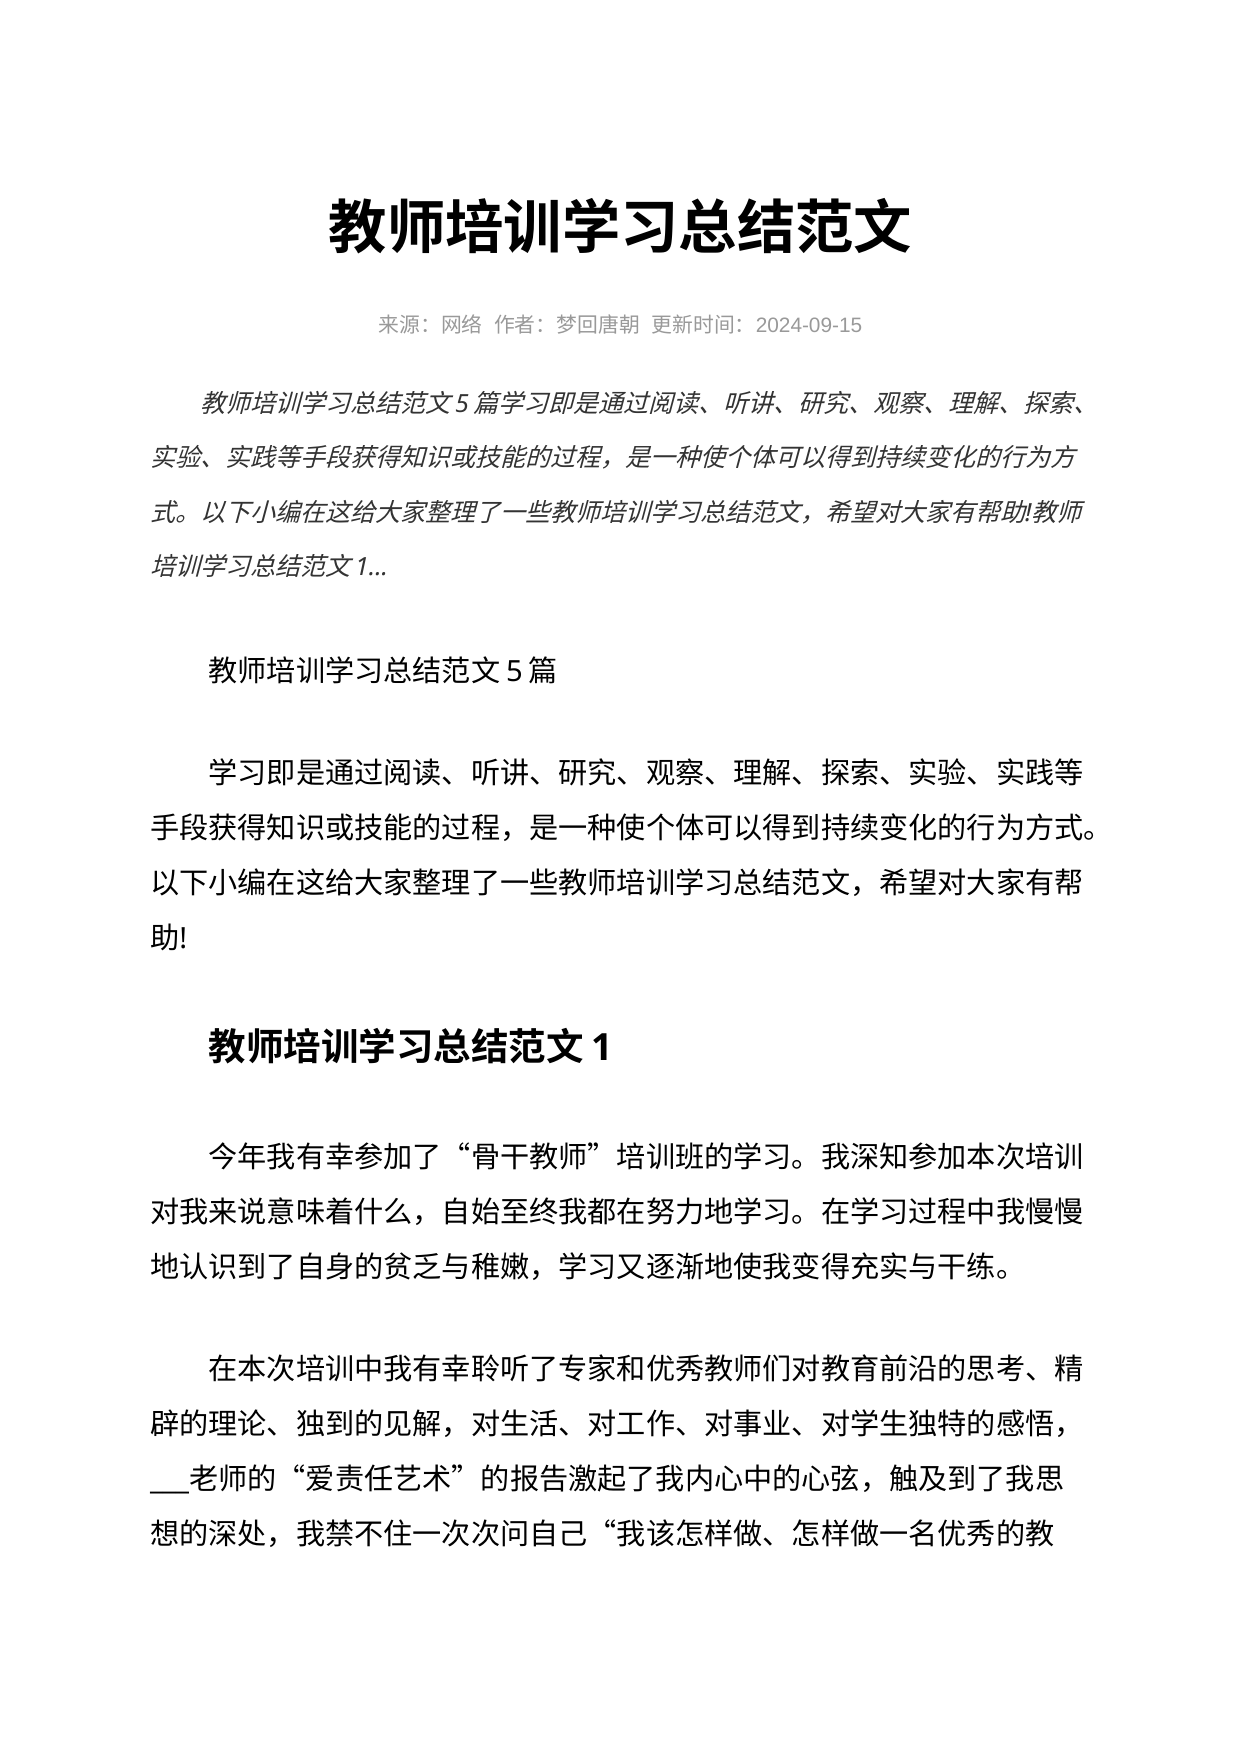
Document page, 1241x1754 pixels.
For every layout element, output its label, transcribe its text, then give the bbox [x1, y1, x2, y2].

text 今年我有幸参加了“骨干教师”培训班的学习。我深知参加本次培训对我来说意味着什么，自始至终我都在努力地学习。在学习过程中我慢慢地认识到了自身的贫乏与稚嫩，学习又逐渐地使我变得充实与干练。 [150, 1134, 1090, 1286]
subtitle 教师培训学习总结范文 [150, 181, 1090, 266]
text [150, 1346, 1090, 1553]
text 学习即是通过阅读、听讲、研究、观察、理解、探索、实验、实践等手段获得知识或技能的过程，是一种使个体可以得到持续变化的行为方式。以下小编在这给大家整理了一些教师培训学习总结范文，希望对大家有帮助! [150, 750, 1090, 957]
text 来源：网络 作者：梦回唐朝 更新时间：2024-09-15 [150, 313, 1090, 337]
text 教师培训学习总结范文1 [150, 1016, 1090, 1071]
text 教师培训学习总结范文5篇 [150, 648, 1090, 690]
text 教师培训学习总结范文5篇学习即是通过阅读、听讲、研究、观察、理解、探索、实验、实践等手段获得知识或技能的过程，是一种使个体可以得到持续变化的行为方式。以下小编在这给大家整理了一些教师培训学习总结范文，希望对大家有帮助!教师培训学习总结范文1... [150, 383, 1090, 583]
